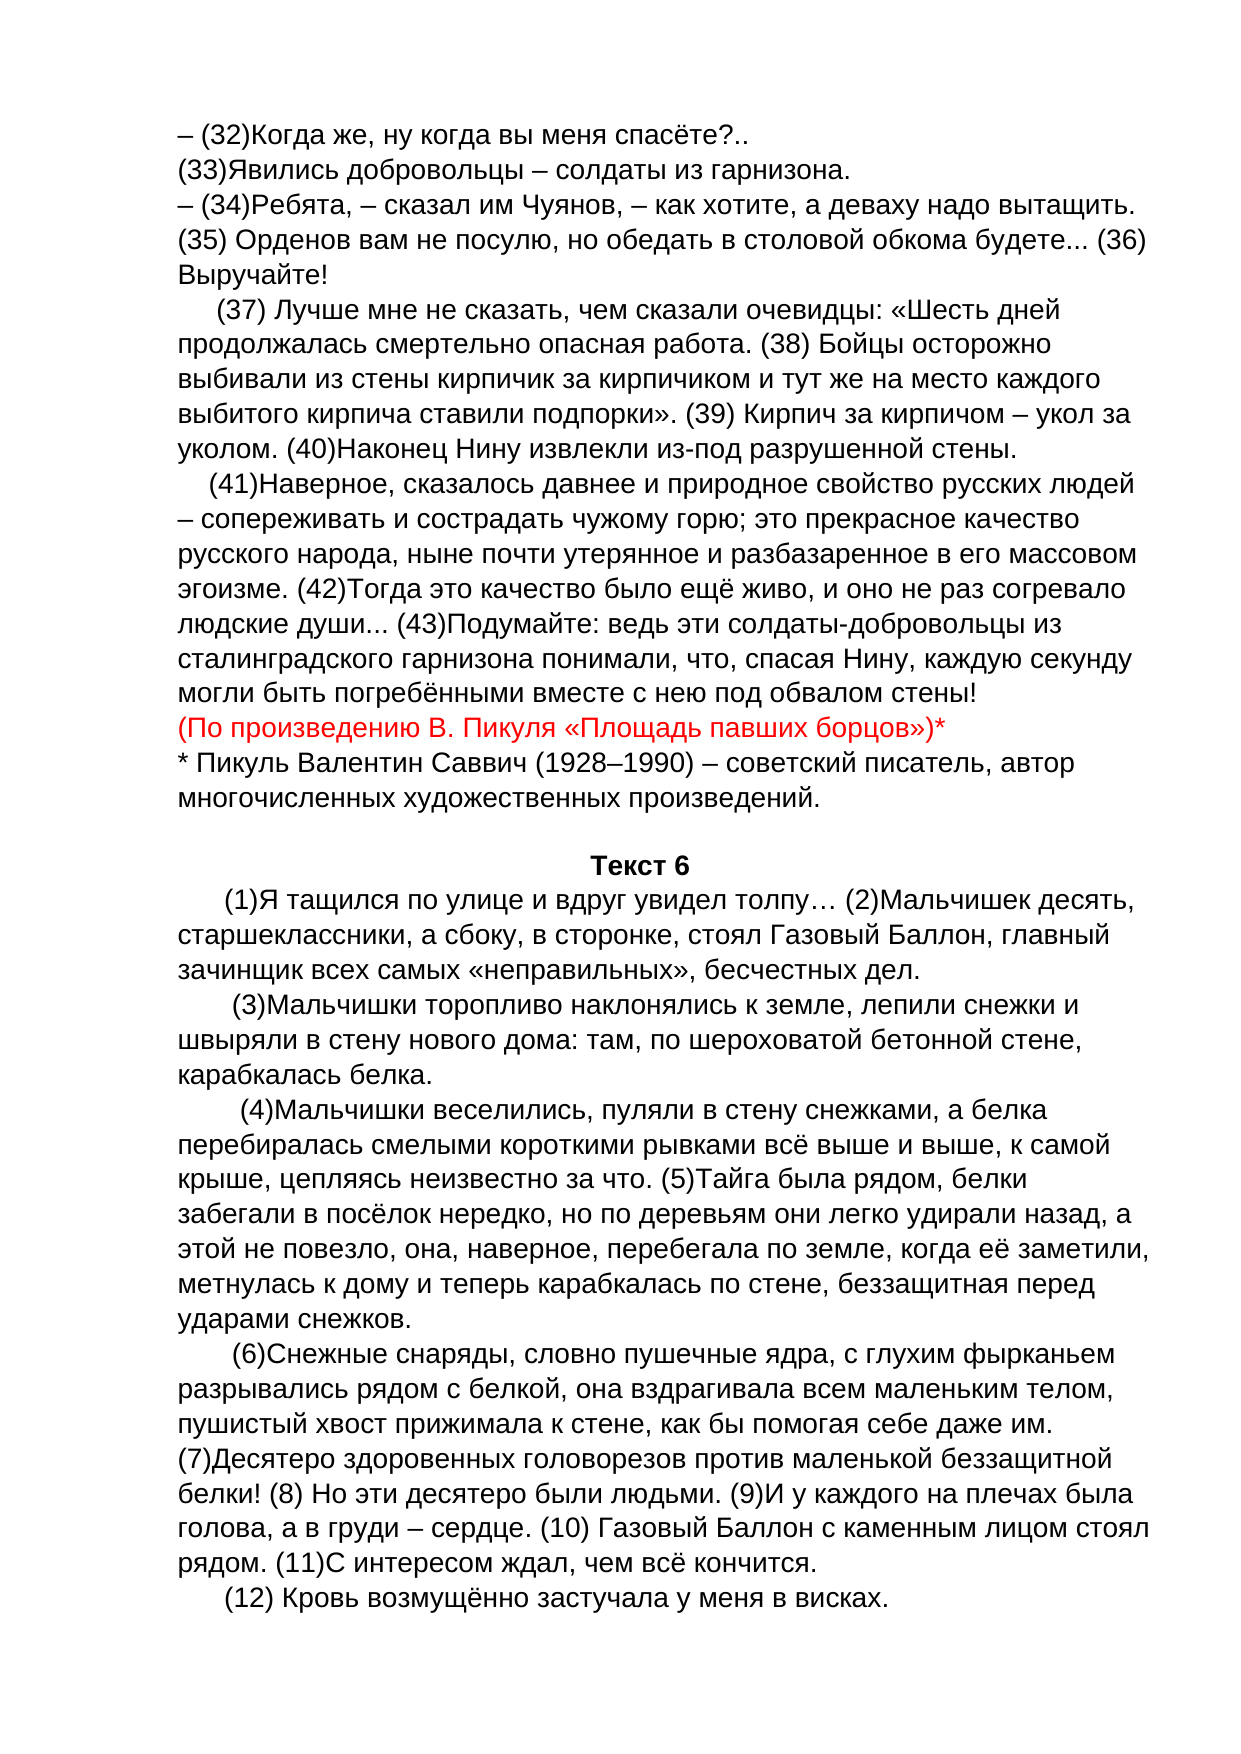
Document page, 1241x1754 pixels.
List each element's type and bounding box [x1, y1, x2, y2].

text [177, 118, 1152, 1614]
